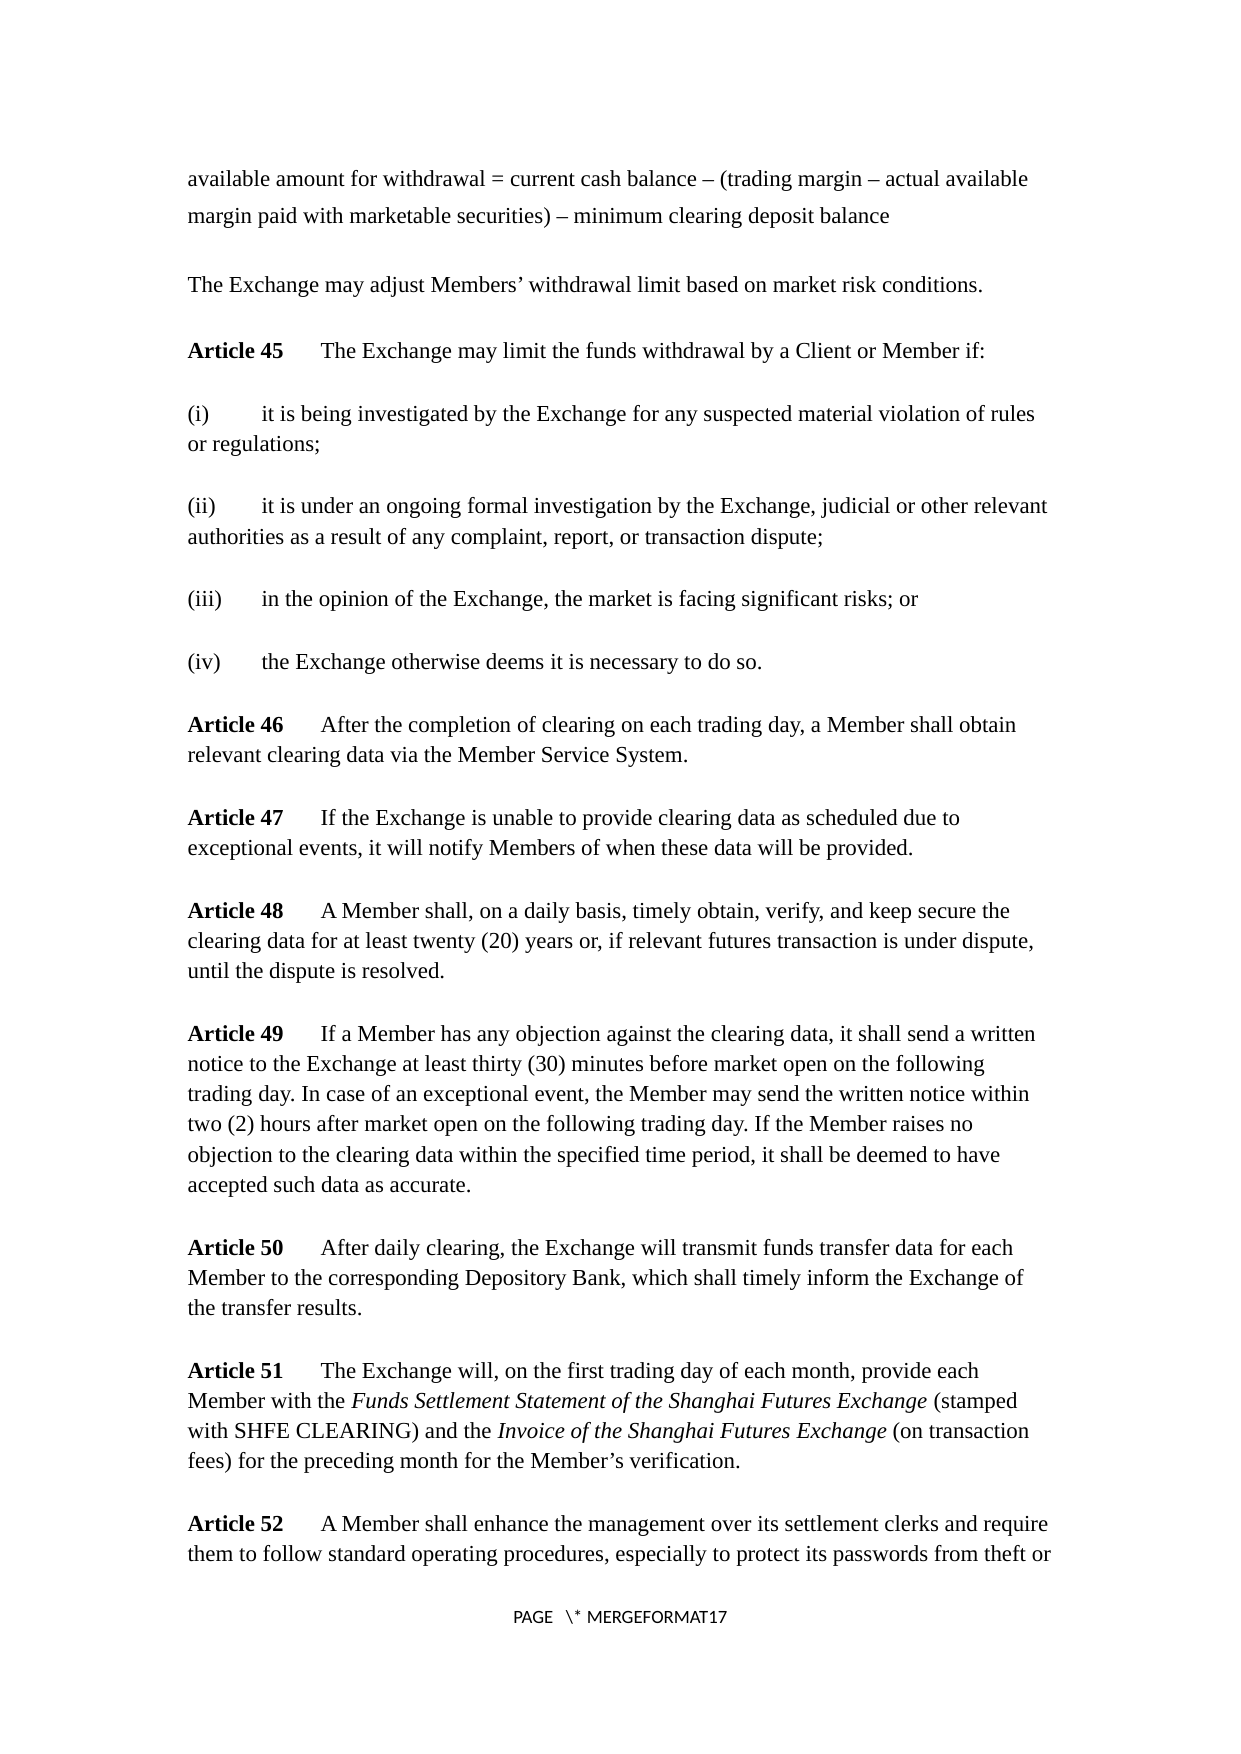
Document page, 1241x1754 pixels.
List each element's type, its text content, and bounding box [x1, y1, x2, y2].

text (iv) the Exchange otherwise deems it is necessary to do so. [187, 648, 1053, 674]
text Article 50 After daily clearing, the Exchange will transmit funds transfer data for each Member to the corresponding Depository Bank, which shall timely inform the Exchange of the transfer results. [187, 1234, 1053, 1320]
text available amount for withdrawal = current cash balance – (trading margin – actual available margin paid with marketable securities) – minimum clearing deposit balance [187, 162, 1053, 232]
text (iii) in the opinion of the Exchange, the market is facing significant risks; or [187, 586, 1053, 612]
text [187, 1510, 1053, 1567]
text Article 47 If the Exchange is unable to provide clearing data as scheduled due to exceptional events, it will notify Members of when these data will be provided. [187, 804, 1053, 860]
text (i) it is being investigated by the Exchange for any suspected material violation of rules or regulations; [187, 400, 1053, 456]
text (ii) it is under an ongoing formal investigation by the Exchange, judicial or other relevant authorities as a result of any complaint, report, or transaction dispute; [187, 493, 1053, 549]
text The Exchange may adjust Members’ withdrawal limit based on market risk conditions. [187, 268, 1053, 301]
text Article 49 If a Member has any objection against the clearing data, it shall send a written notice to the Exchange at least thirty (30) minutes before market open on the following trading day. In case of an exceptional event, the Member may send the written notice within two (2) hours after market open on the following trading day. If the Member raises no objection to the clearing data within the specified time period, it shall be deemed to have accepted such data as accurate. [187, 1020, 1053, 1197]
text Article 48 A Member shall, on a daily basis, timely obtain, verify, and keep secure the clearing data for at least twenty (20) years or, if relevant futures transaction is under dispute, until the dispute is resolved. [187, 897, 1053, 983]
text Article 45 The Exchange may limit the funds withdrawal by a Client or Member if: [187, 337, 1053, 363]
text Article 46 After the completion of clearing on each trading day, a Member shall obtain relevant clearing data via the Member Service System. [187, 711, 1053, 767]
text Article 51 The Exchange will, on the first trading day of each month, provide each Member with the Funds Settlement Statement of the Shanghai Futures Exchange (stamped with SHFE CLEARING) and the Invoice of the Shanghai Futures Exchange (on transaction fees) for the preceding month for the Member’s verification. [187, 1357, 1053, 1474]
